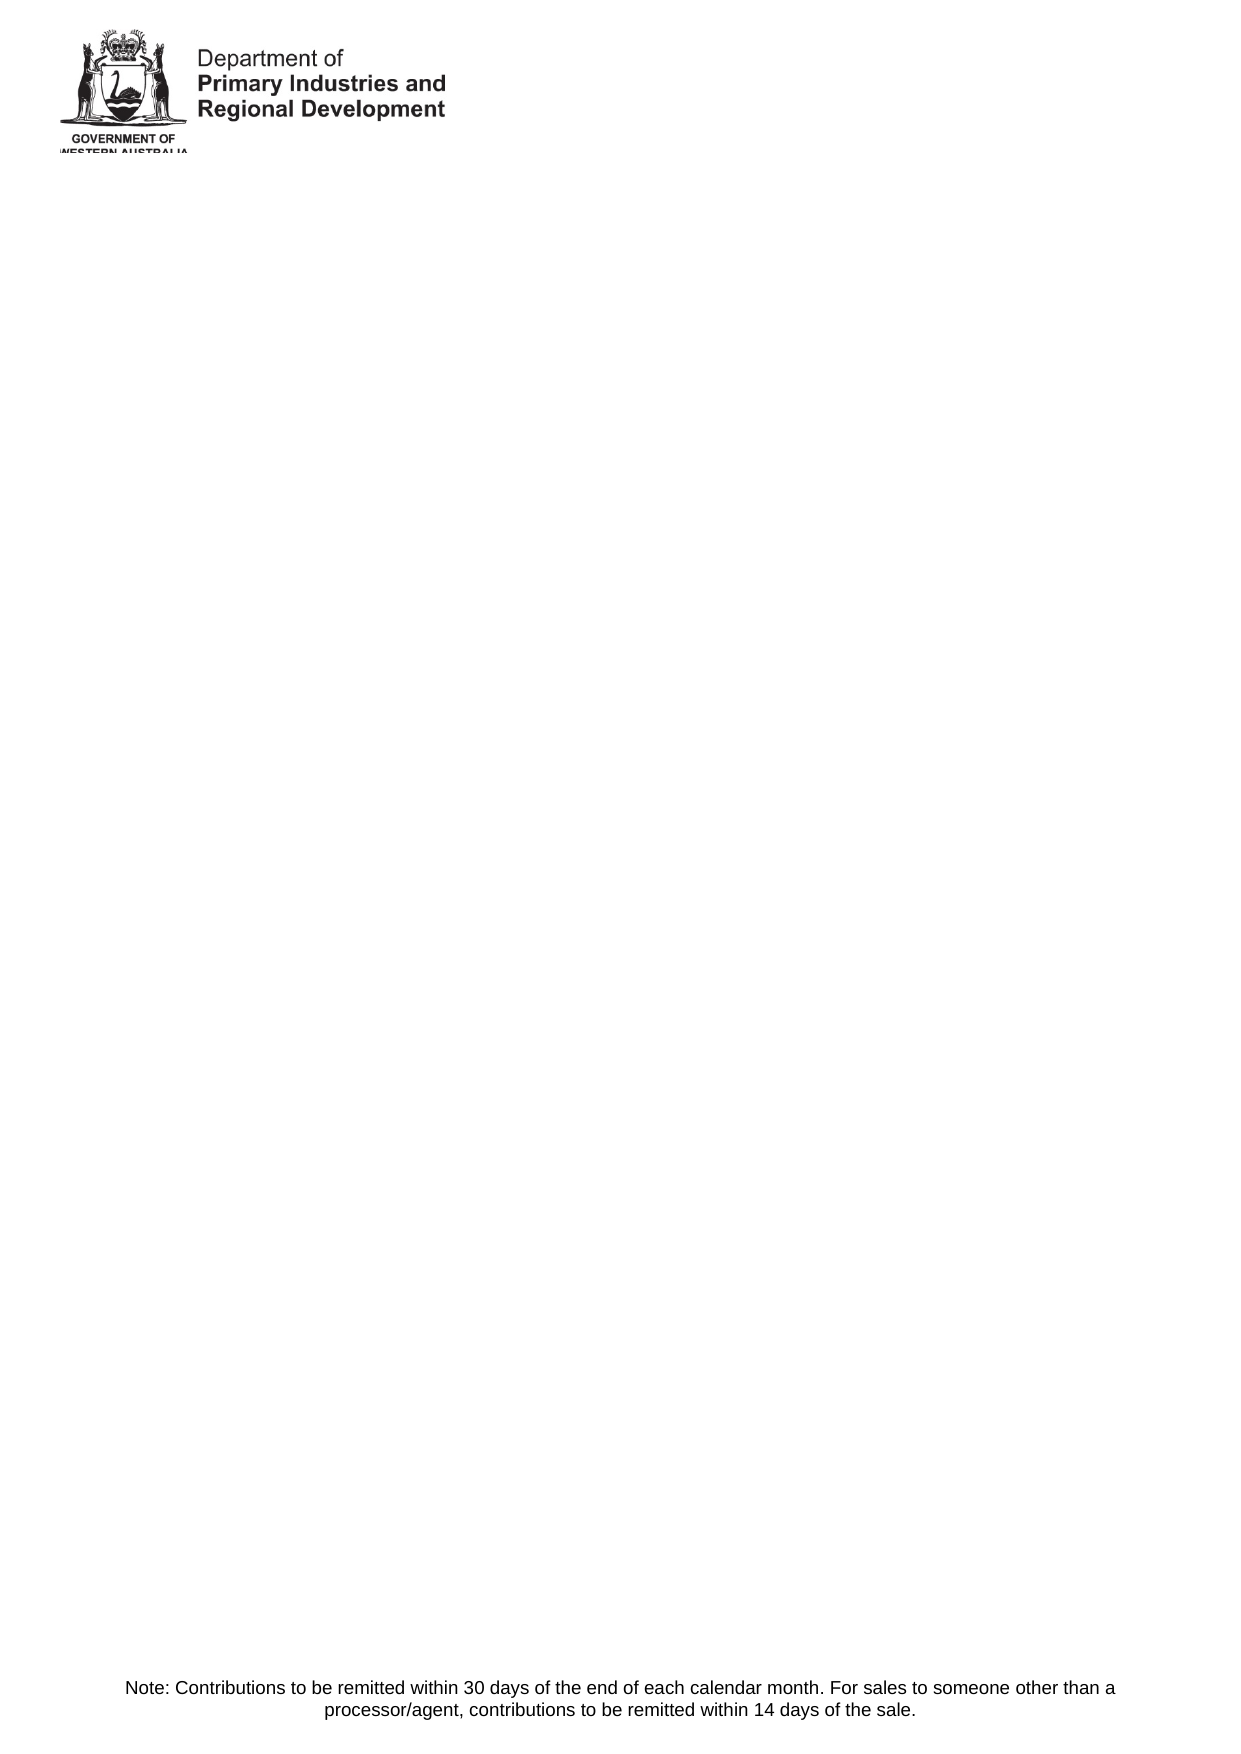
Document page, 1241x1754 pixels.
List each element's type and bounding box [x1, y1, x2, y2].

picture [58, 29, 450, 152]
